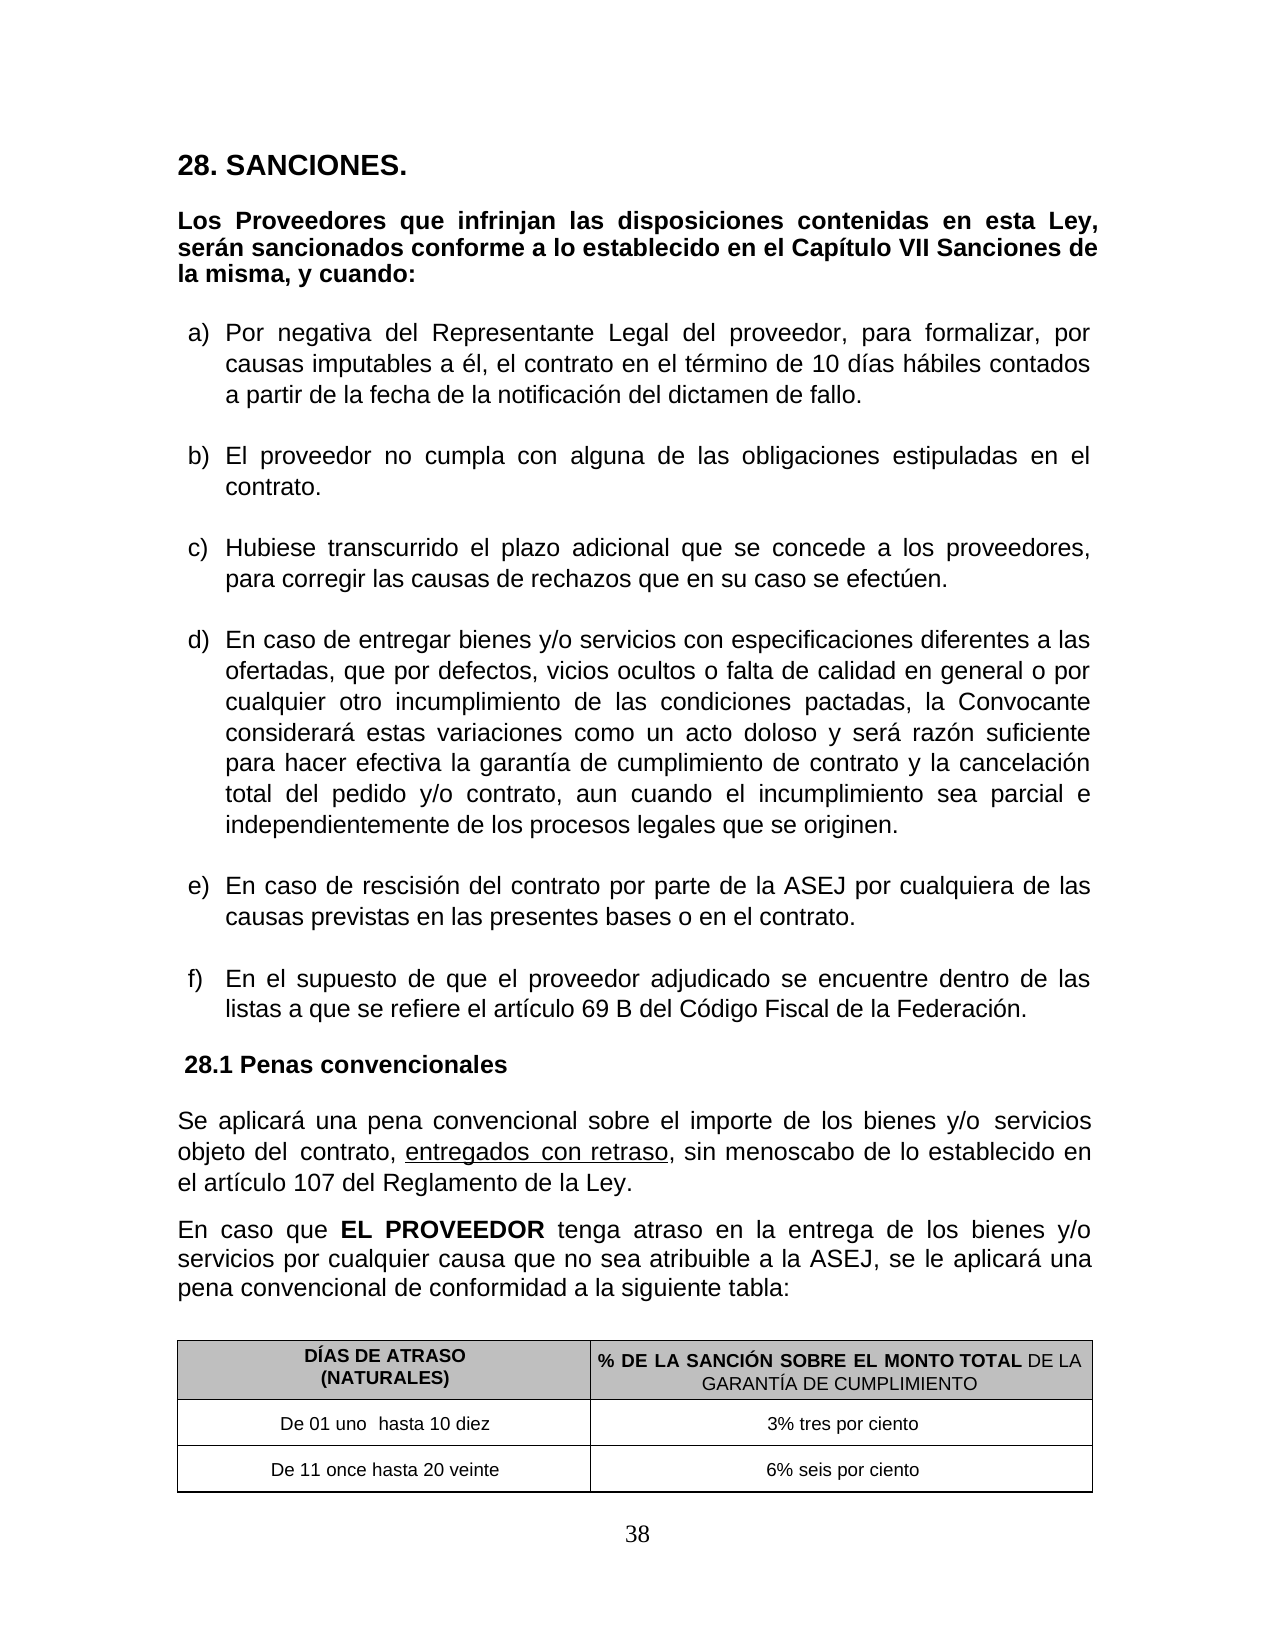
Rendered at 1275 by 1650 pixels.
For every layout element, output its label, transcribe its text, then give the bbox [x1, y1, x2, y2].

subtitle 28.1 Penas convencionales [177, 1050, 1098, 1079]
table_cell De 11 once hasta 20 veinte [178, 1446, 590, 1491]
list En caso de entregar bienes y/o servicios con especificaciones diferentes a las ofertadas, que por defectos, vicios ocultos o falta de calidad en general o por cualquier otro incumplimiento de las condiciones pactadas, la Convocante considerará estas variaciones como un acto doloso y será razón suficiente para hacer efectiva la garantía de cumplimiento de contrato y la cancelación total del pedido y/o contrato, aun cuando el incumplimiento sea parcial e independientemente de los procesos legales que se originen. [188, 626, 1092, 839]
table_cell De 01 uno hasta 10 diez [178, 1400, 590, 1445]
text Se aplicará una pena convencional sobre el importe de los bienes y/o servicios objeto del contrato, entregados con retraso, sin menoscabo de lo establecido en el artículo 107 del Reglamento de la Ley. [177, 1106, 1092, 1196]
subtitle 28. SANCIONES. [177, 148, 1098, 181]
list En el supuesto de que el proveedor adjudicado se encuentre dentro de las listas a que se refiere el artículo 69 B del Código Fiscal de la Federación. [188, 963, 1092, 1023]
list Por negativa del Representante Legal del proveedor, para formalizar, por causas imputables a él, el contrato en el término de 10 días hábiles contados a partir de la fecha de la notificación del dictamen de fallo. [188, 318, 1092, 408]
table_cell 6% seis por ciento [591, 1446, 1092, 1491]
list En caso de rescisión del contrato por parte de la ASEJ por cualquiera de las causas previstas en las presentes bases o en el contrato. [188, 871, 1092, 931]
table_header DÍAS DE ATRASO (NATURALES) [178, 1341, 590, 1399]
list El proveedor no cumpla con alguna de las obligaciones estipuladas en el contrato. [188, 441, 1092, 501]
text En caso que EL PROVEEDOR tenga atraso en la entrega de los bienes y/o servicios por cualquier causa que no sea atribuible a la ASEJ, se le aplicará una pena convencional de conformidad a la siguiente tabla: [177, 1215, 1092, 1301]
table_cell 3% tres por ciento [591, 1400, 1092, 1445]
text Los Proveedores que infrinjan las disposiciones contenidas en esta Ley, serán sancionados conforme a lo establecido en el Capítulo VII Sanciones de la misma, y cuando: [177, 209, 1100, 287]
list Hubiese transcurrido el plazo adicional que se concede a los proveedores, para corregir las causas de rechazos que en su caso se efectúen. [188, 533, 1092, 593]
table_header % DE LA SANCIÓN SOBRE EL MONTO TOTAL DE LA GARANTÍA DE CUMPLIMIENTO [591, 1341, 1092, 1399]
